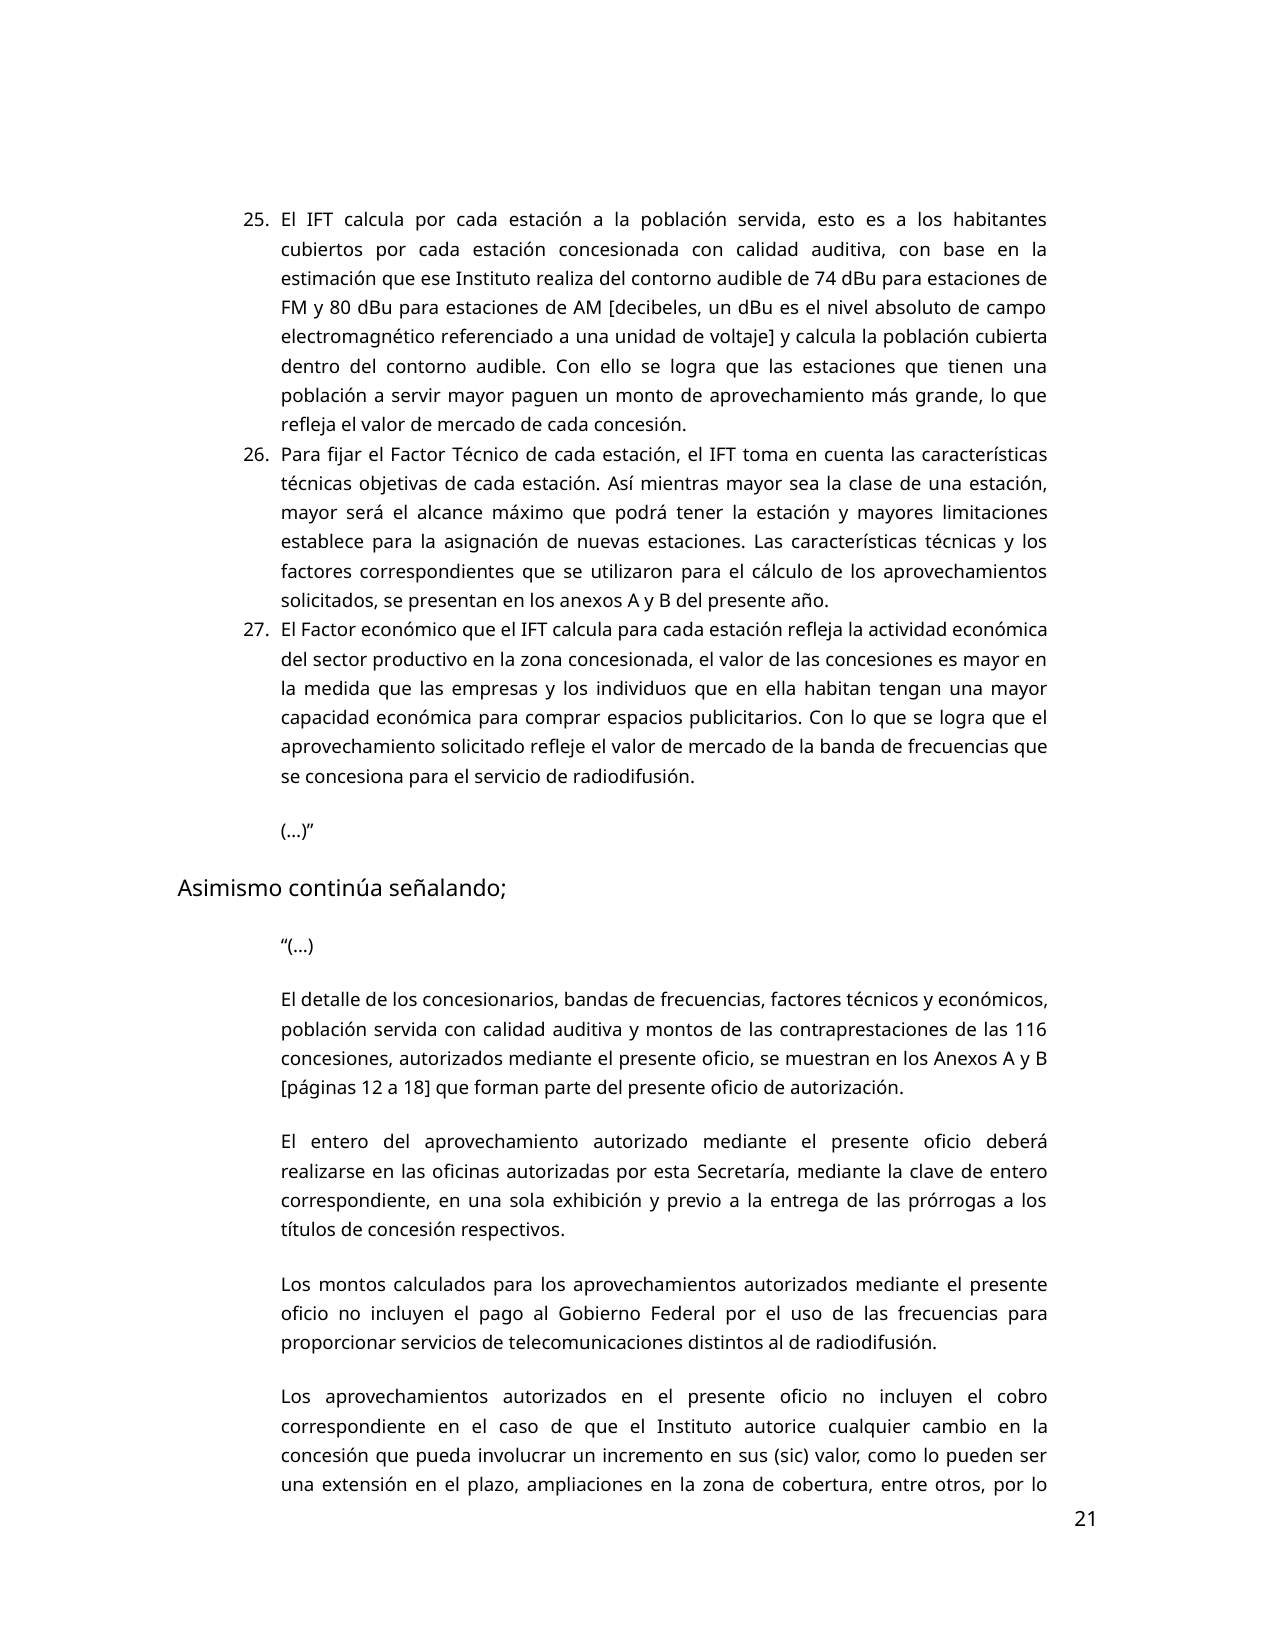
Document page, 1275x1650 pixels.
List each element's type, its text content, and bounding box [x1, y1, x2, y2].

text (…)” [281, 817, 1048, 843]
text El entero del aprovechamiento autorizado mediante el presente oficio deberá realizarse en las oficinas autorizadas por esta Secretaría, mediante la clave de entero correspondiente, en una sola exhibición y previo a la entrega de las prórrogas a los títulos de concesión respectivos. [281, 1129, 1048, 1242]
text Asimismo continúa señalando; [177, 871, 1048, 903]
list Para fijar el Factor Técnico de cada estación, el IFT toma en cuenta las características técnicas objetivas de cada estación. Así mientras mayor sea la clase de una estación, mayor será el alcance máximo que podrá tener la estación y mayores limitaciones establece para la asignación de nuevas estaciones. Las características técnicas y los factores correspondientes que se utilizaron para el cálculo de los aprovechamientos solicitados, se presentan en los anexos A y B del presente año. [243, 441, 1048, 613]
list El Factor económico que el IFT calcula para cada estación refleja la actividad económica del sector productivo en la zona concesionada, el valor de las concesiones es mayor en la medida que las empresas y los individuos que en ella habitan tengan una mayor capacidad económica para comprar espacios publicitarios. Con lo que se logra que el aprovechamiento solicitado refleje el valor de mercado de la banda de frecuencias que se concesiona para el servicio de radiodifusión. [243, 617, 1048, 788]
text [281, 1384, 1048, 1497]
list El IFT calcula por cada estación a la población servida, esto es a los habitantes cubiertos por cada estación concesionada con calidad auditiva, con base en la estimación que ese Instituto realiza del contorno audible de 74 dBu para estaciones de FM y 80 dBu para estaciones de AM [decibeles, un dBu es el nivel absoluto de campo electromagnético referenciado a una unidad de voltaje] y calcula la población cubierta dentro del contorno audible. Con ello se logra que las estaciones que tienen una población a servir mayor paguen un monto de aprovechamiento más grande, lo que refleja el valor de mercado de cada concesión. [243, 207, 1048, 437]
text Los montos calculados para los aprovechamientos autorizados mediante el presente oficio no incluyen el pago al Gobierno Federal por el uso de las frecuencias para proporcionar servicios de telecomunicaciones distintos al de radiodifusión. [281, 1271, 1048, 1355]
text “(…) [281, 932, 1048, 958]
text El detalle de los concesionarios, bandas de frecuencias, factores técnicos y económicos, población servida con calidad auditiva y montos de las contraprestaciones de las 116 concesiones, autorizados mediante el presente oficio, se muestran en los Anexos A y B [páginas 12 a 18] que forman parte del presente oficio de autorización. [281, 987, 1048, 1100]
